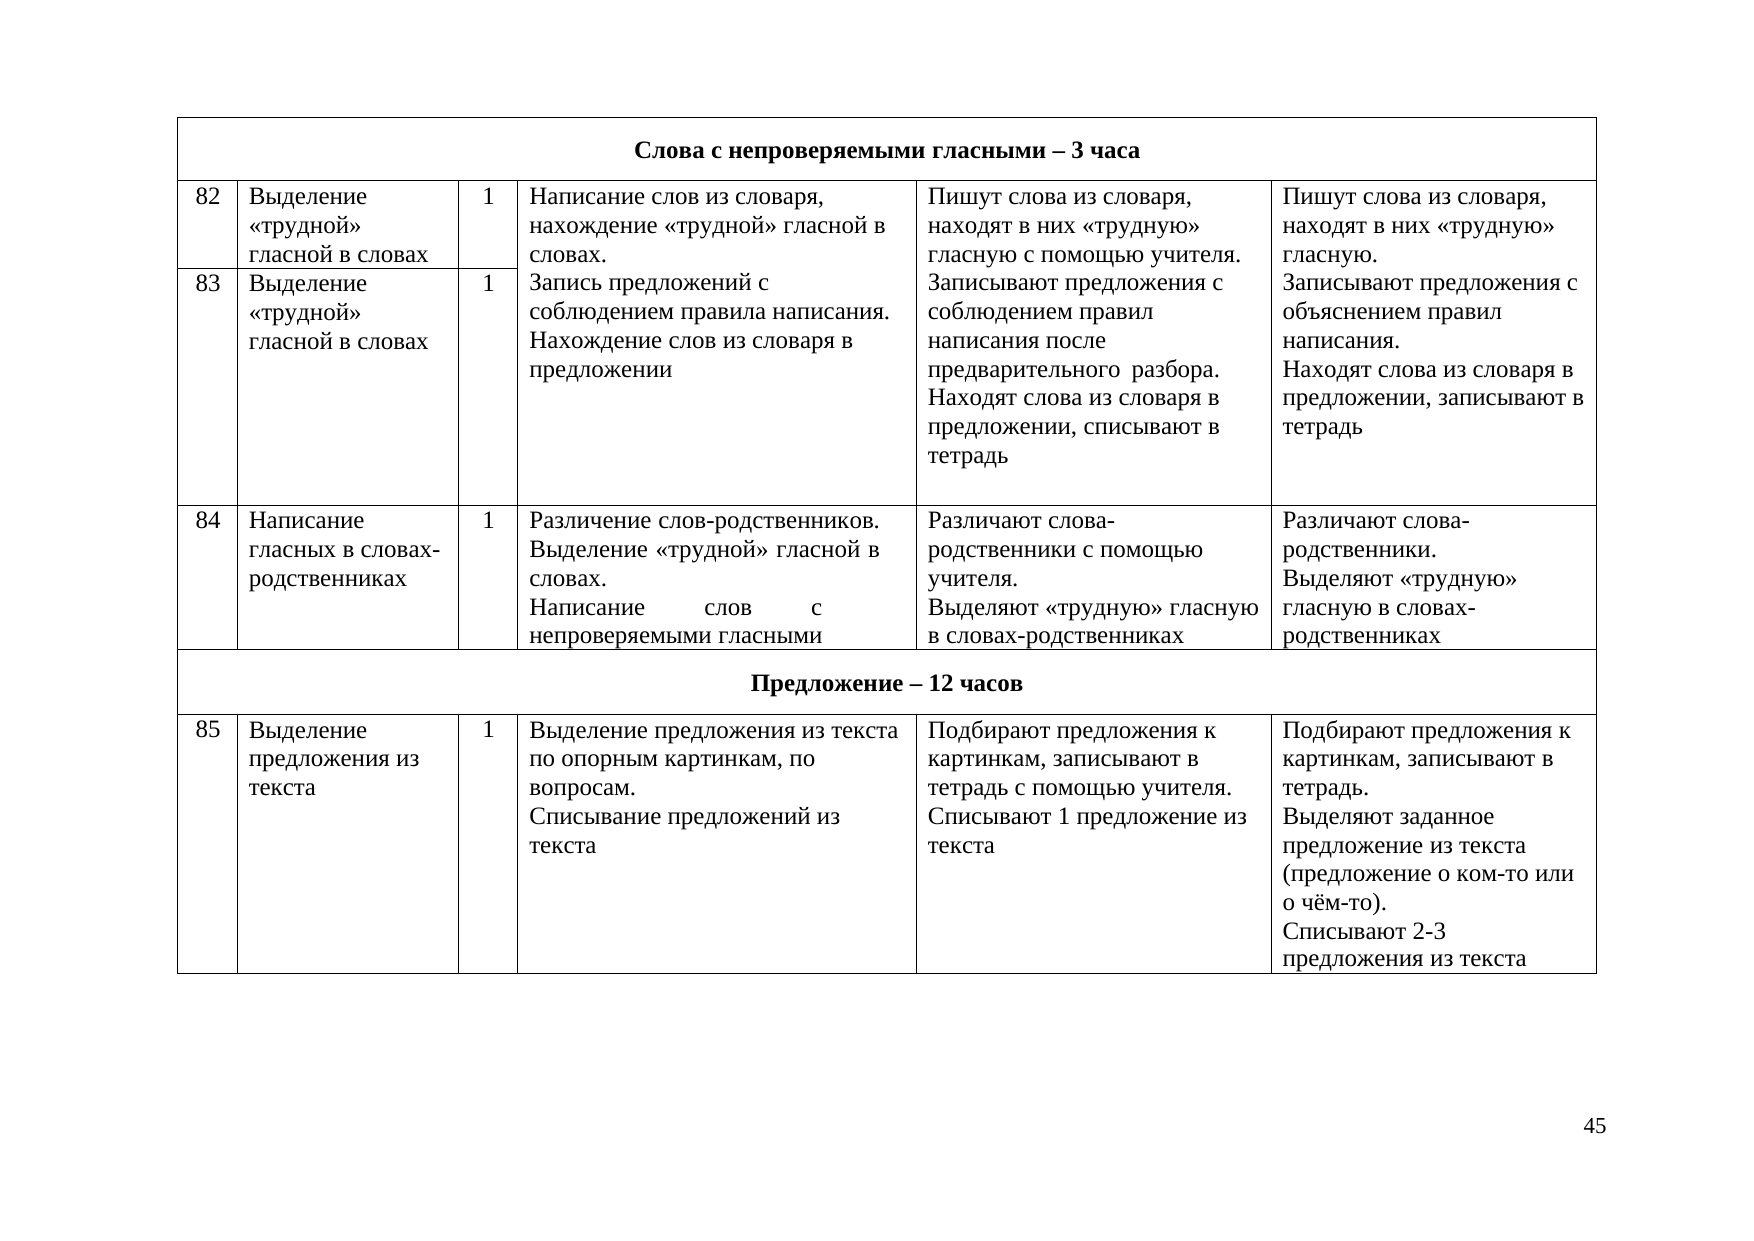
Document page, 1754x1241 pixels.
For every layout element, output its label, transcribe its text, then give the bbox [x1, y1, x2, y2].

table_cell Предложение – 12 часов [178, 650, 1596, 714]
table_cell 1 [459, 506, 517, 649]
table_cell 84 [178, 506, 237, 649]
table_cell Выделение предложения из текста [238, 715, 458, 972]
table_cell Написание гласных в словах- родственниках [238, 506, 458, 649]
table_cell 1 [459, 715, 517, 972]
table_cell Выделение предложения из текста по опорным картинкам, по вопросам. Списывание предложений из текста [518, 715, 916, 972]
table_cell Различают слова- родственники. Выделяют «трудную» гласную в словах- родственниках [1272, 506, 1596, 649]
table_header Слова с непроверяемыми гласными – 3 часа [178, 118, 1596, 180]
table_cell Различают слова- родственники с помощью учителя. Выделяют «трудную» гласную в словах-родственниках [917, 506, 1271, 649]
table_cell 1 [459, 181, 517, 267]
table_cell 85 [178, 715, 237, 972]
table_cell Пишут слова из словаря, находят в них «трудную» гласную. Записывают предложения с объяснением правил написания. Находят слова из словаря в предложении, записывают в тетрадь [1272, 181, 1596, 504]
table_cell Подбирают предложения к картинкам, записывают в тетрадь с помощью учителя. Списывают 1 предложение из текста [917, 715, 1271, 972]
table_cell Выделение «трудной» гласной в словах [238, 181, 458, 267]
table_cell Написание слов из словаря, нахождение «трудной» гласной в словах. Запись предложений с соблюдением правила написания. Нахождение слов из словаря в предложении [518, 181, 916, 504]
table_cell Выделение «трудной» гласной в словах [238, 269, 458, 504]
table_cell 83 [178, 269, 237, 504]
table_cell 1 [459, 269, 517, 504]
table_cell Подбирают предложения к картинкам, записывают в тетрадь. Выделяют заданное предложение из текста (предложение о ком-то или о чём-то). Списывают 2-3 предложения из текста [1272, 715, 1596, 972]
table_cell Пишут слова из словаря, находят в них «трудную» гласную с помощью учителя. Записывают предложения с соблюдением правил написания после предварительного разбора. Находят слова из словаря в предложении, списывают в тетрадь [917, 181, 1271, 504]
table_cell Различение слов-родственников. Выделение «трудной» гласной в словах. Написание слов с непроверяемыми гласными [518, 506, 916, 649]
table_cell 82 [178, 181, 237, 267]
